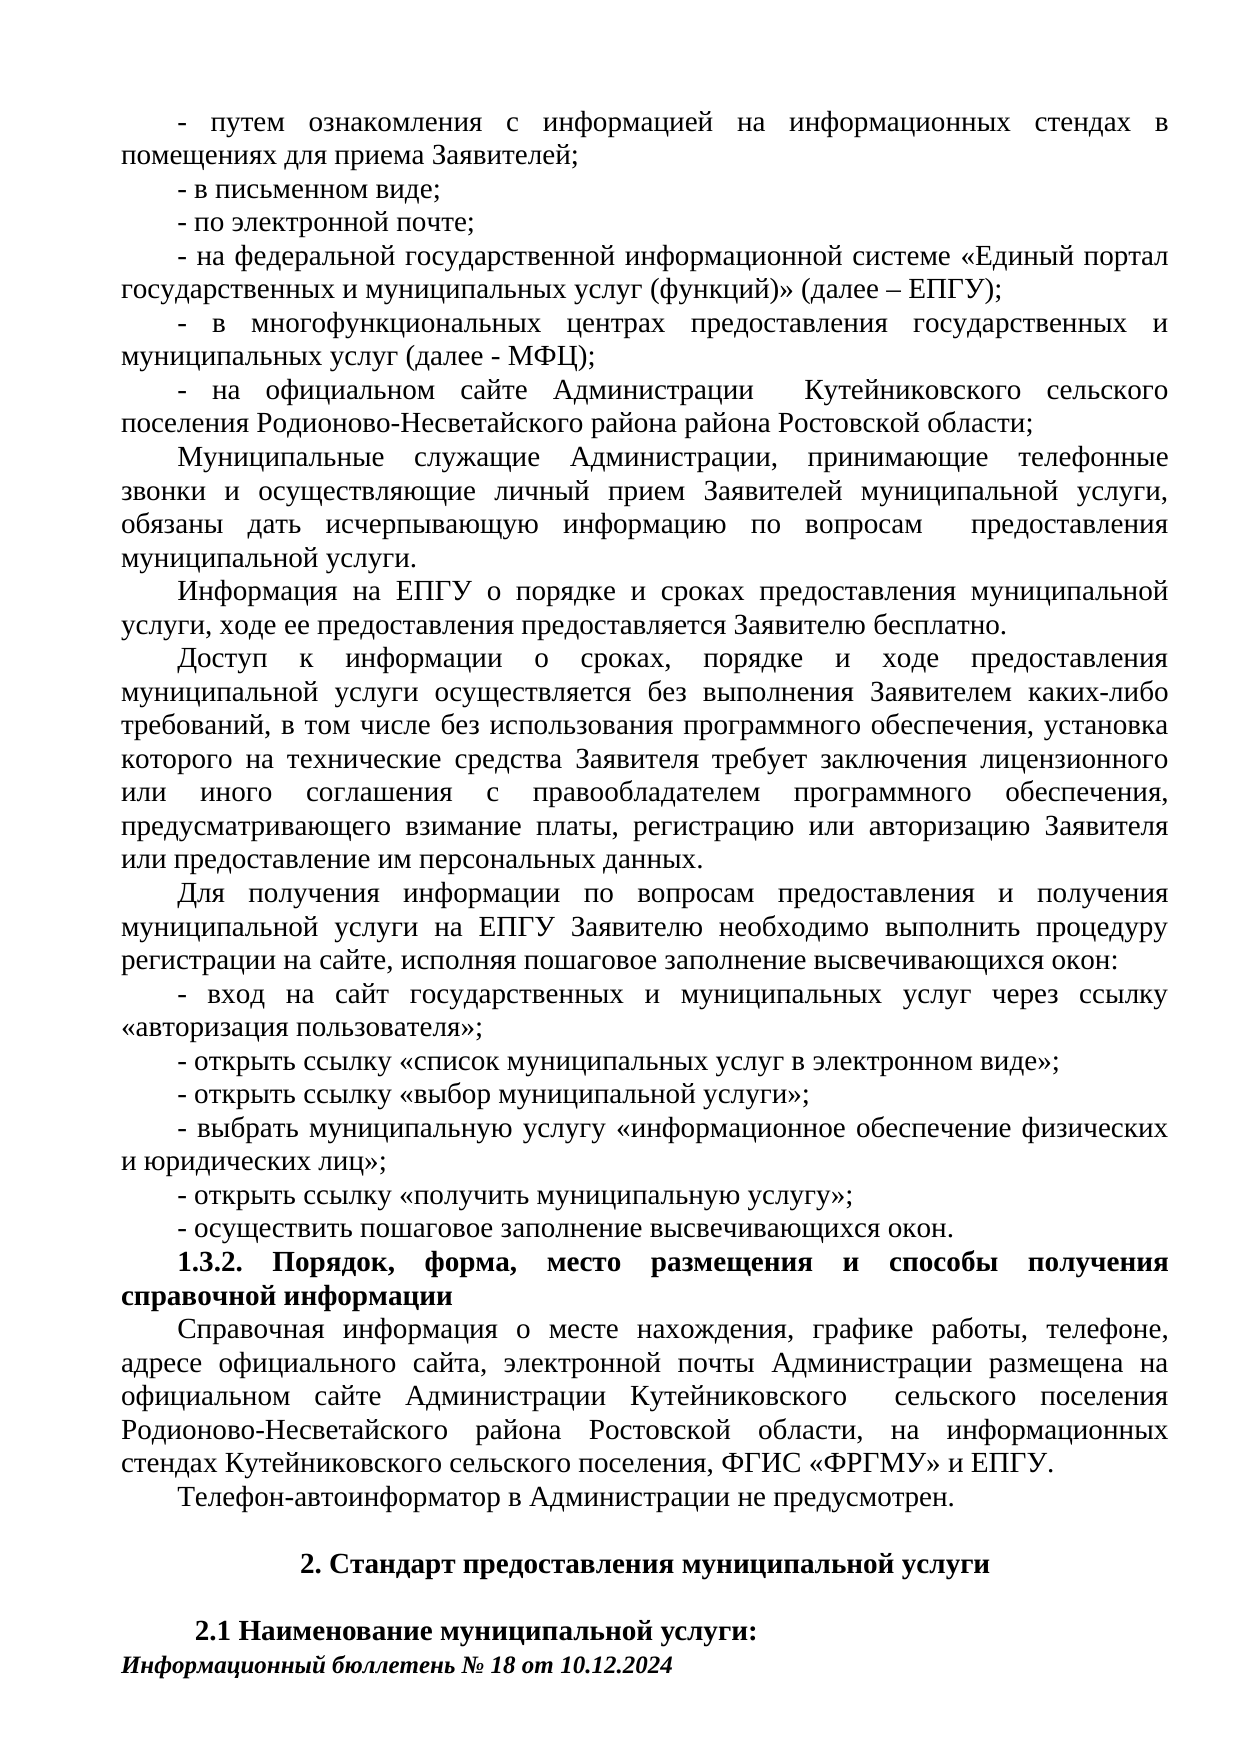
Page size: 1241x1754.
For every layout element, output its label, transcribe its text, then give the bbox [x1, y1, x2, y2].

text Доступ к информации о сроках, порядке и ходе предоставления муниципальной услуги осуществляется без выполнения Заявителем каких-либо требований, в том числе без использования программного обеспечения, установка которого на технические средства Заявителя требует заключения лицензионного или иного соглашения с правообладателем программного обеспечения, предусматривающего взимание платы, регистрацию или авторизацию Заявителя или предоставление им персональных данных. [121, 640, 1169, 875]
text Для получения информации по вопросам предоставления и получения муниципальной услуги на ЕПГУ Заявителю необходимо выполнить процедуру регистрации на сайте, исполняя пошаговое заполнение высвечивающихся окон: [121, 875, 1169, 976]
text - вход на сайт государственных и муниципальных услуг через ссылку «авторизация пользователя»; [121, 976, 1169, 1043]
text - на официальном сайте Администрации Кутейниковского сельского поселения Родионово-Несветайского района района Ростовской области; [121, 372, 1169, 439]
text - в многофункциональных центрах предоставления государственных и муниципальных услуг (далее - МФЦ); [121, 305, 1169, 372]
text Справочная информация о месте нахождения, графике работы, телефоне, адресе официального сайта, электронной почты Администрации размещена на официальном сайте Администрации Кутейниковского сельского поселения Родионово-Несветайского района Ростовской области, на информационных стендах Кутейниковского сельского поселения, ФГИС «ФРГМУ» и ЕПГУ. [121, 1311, 1169, 1479]
text 2. Стандарт предоставления муниципальной услуги [121, 1546, 1169, 1579]
text - по электронной почте; [121, 204, 1169, 238]
text - открыть ссылку «выбор муниципальной услуги»; [121, 1076, 1169, 1110]
text 1.3.2. Порядок, форма, место размещения и способы получения справочной информации [121, 1244, 1169, 1311]
text - в письменном виде; [121, 171, 1169, 204]
text - открыть ссылку «получить муниципальную услугу»; [121, 1177, 1169, 1211]
text - путем ознакомления с информацией на информационных стендах в помещениях для приема Заявителей; [121, 104, 1169, 171]
text - осуществить пошаговое заполнение высвечивающихся окон. [121, 1211, 1169, 1244]
text Информация на ЕПГУ о порядке и сроках предоставления муниципальной услуги, ходе ее предоставления предоставляется Заявителю бесплатно. [121, 573, 1169, 640]
text Муниципальные служащие Администрации, принимающие телефонные звонки и осуществляющие личный прием Заявителей муниципальной услуги, обязаны дать исчерпывающую информацию по вопросам предоставления муниципальной услуги. [121, 439, 1169, 573]
text 2.1 Наименование муниципальной услуги: [121, 1613, 1169, 1647]
text - выбрать муниципальную услугу «информационное обеспечение физических и юридических лиц»; [121, 1110, 1169, 1177]
text - открыть ссылку «список муниципальных услуг в электронном виде»; [121, 1043, 1169, 1076]
text - на федеральной государственной информационной системе «Единый портал государственных и муниципальных услуг (функций)» (далее – ЕПГУ); [121, 238, 1169, 305]
text Телефон-автоинформатор в Администрации не предусмотрен. [121, 1479, 1169, 1512]
